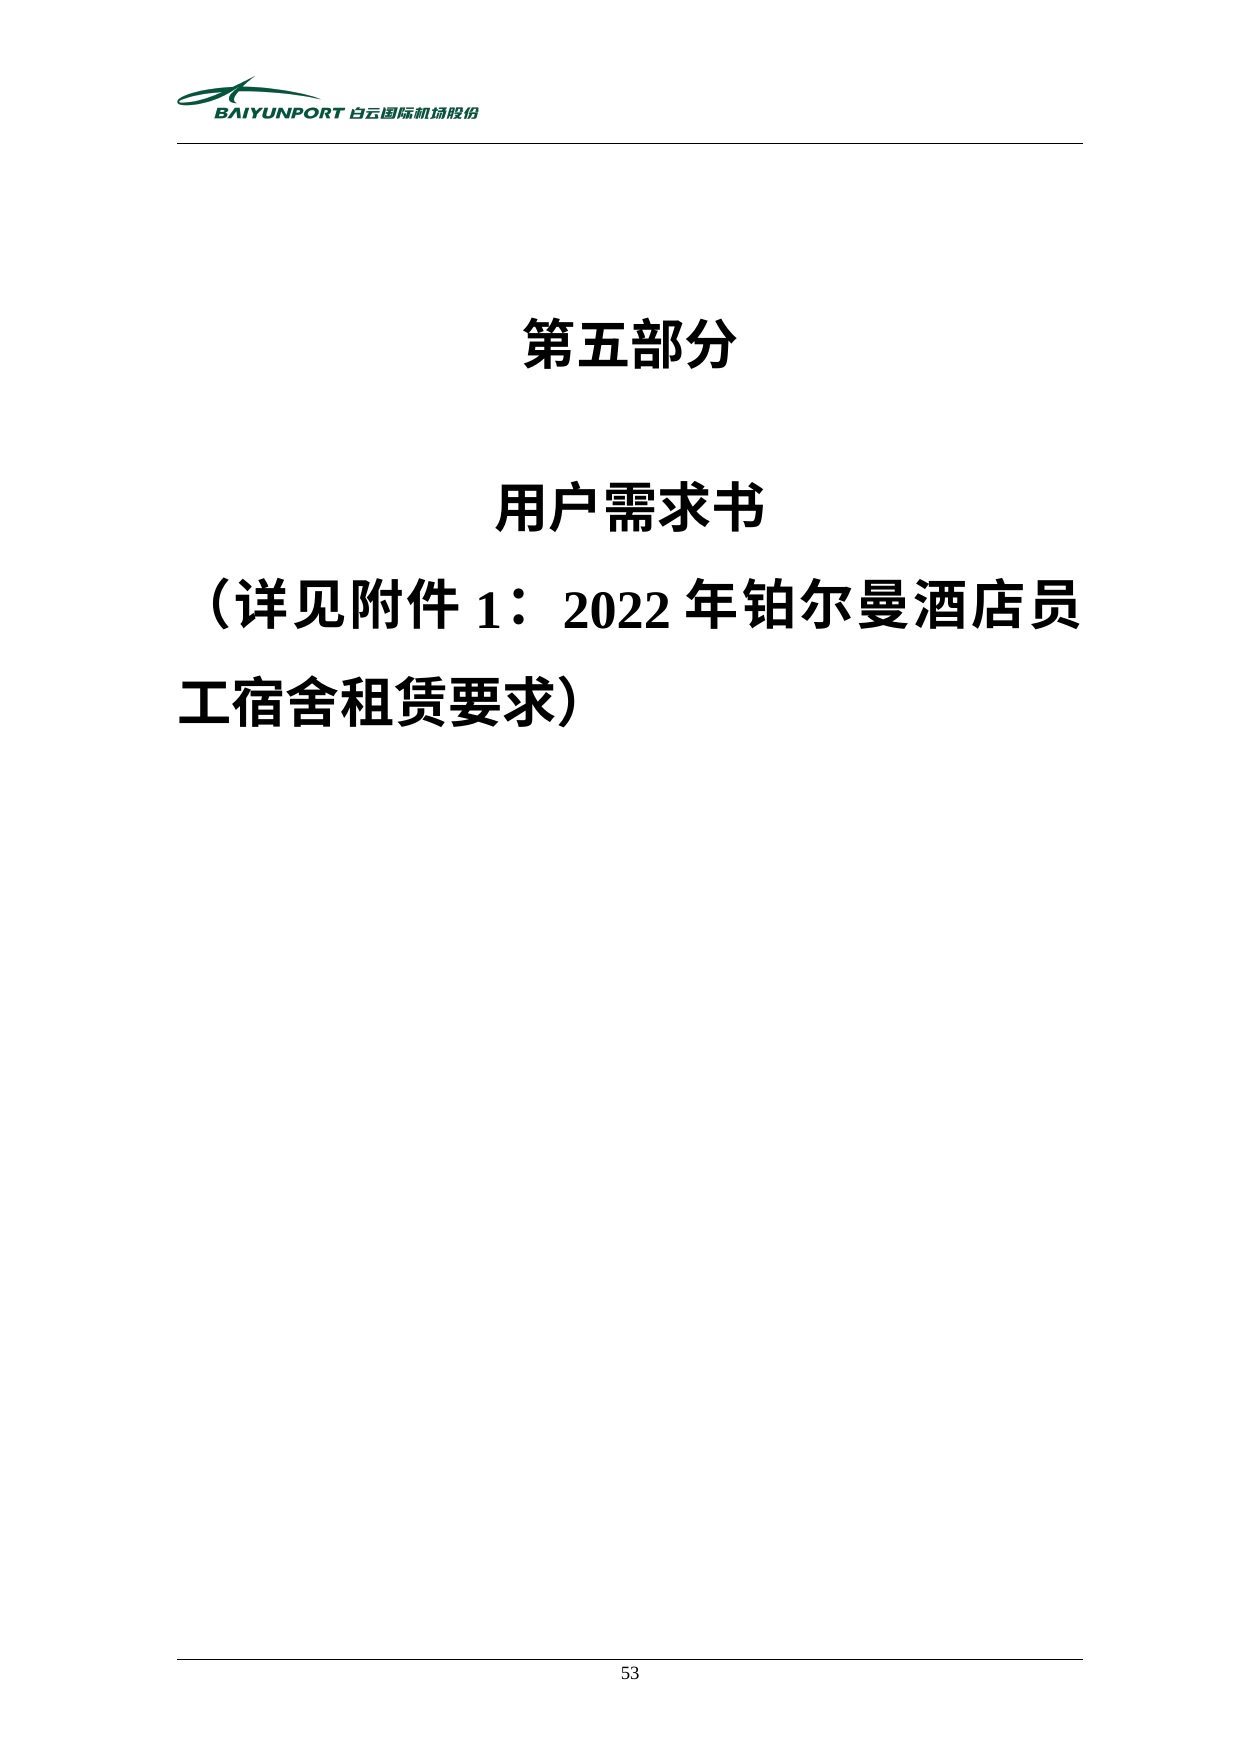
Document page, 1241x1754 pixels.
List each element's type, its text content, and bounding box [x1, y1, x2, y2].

text 用户需求书 [177, 445, 1083, 543]
text 第五部分 [177, 283, 1083, 380]
picture [177, 76, 479, 119]
text （详见附件1：2022年铂尔曼酒店员工宿舍租赁要求） [177, 543, 1083, 738]
